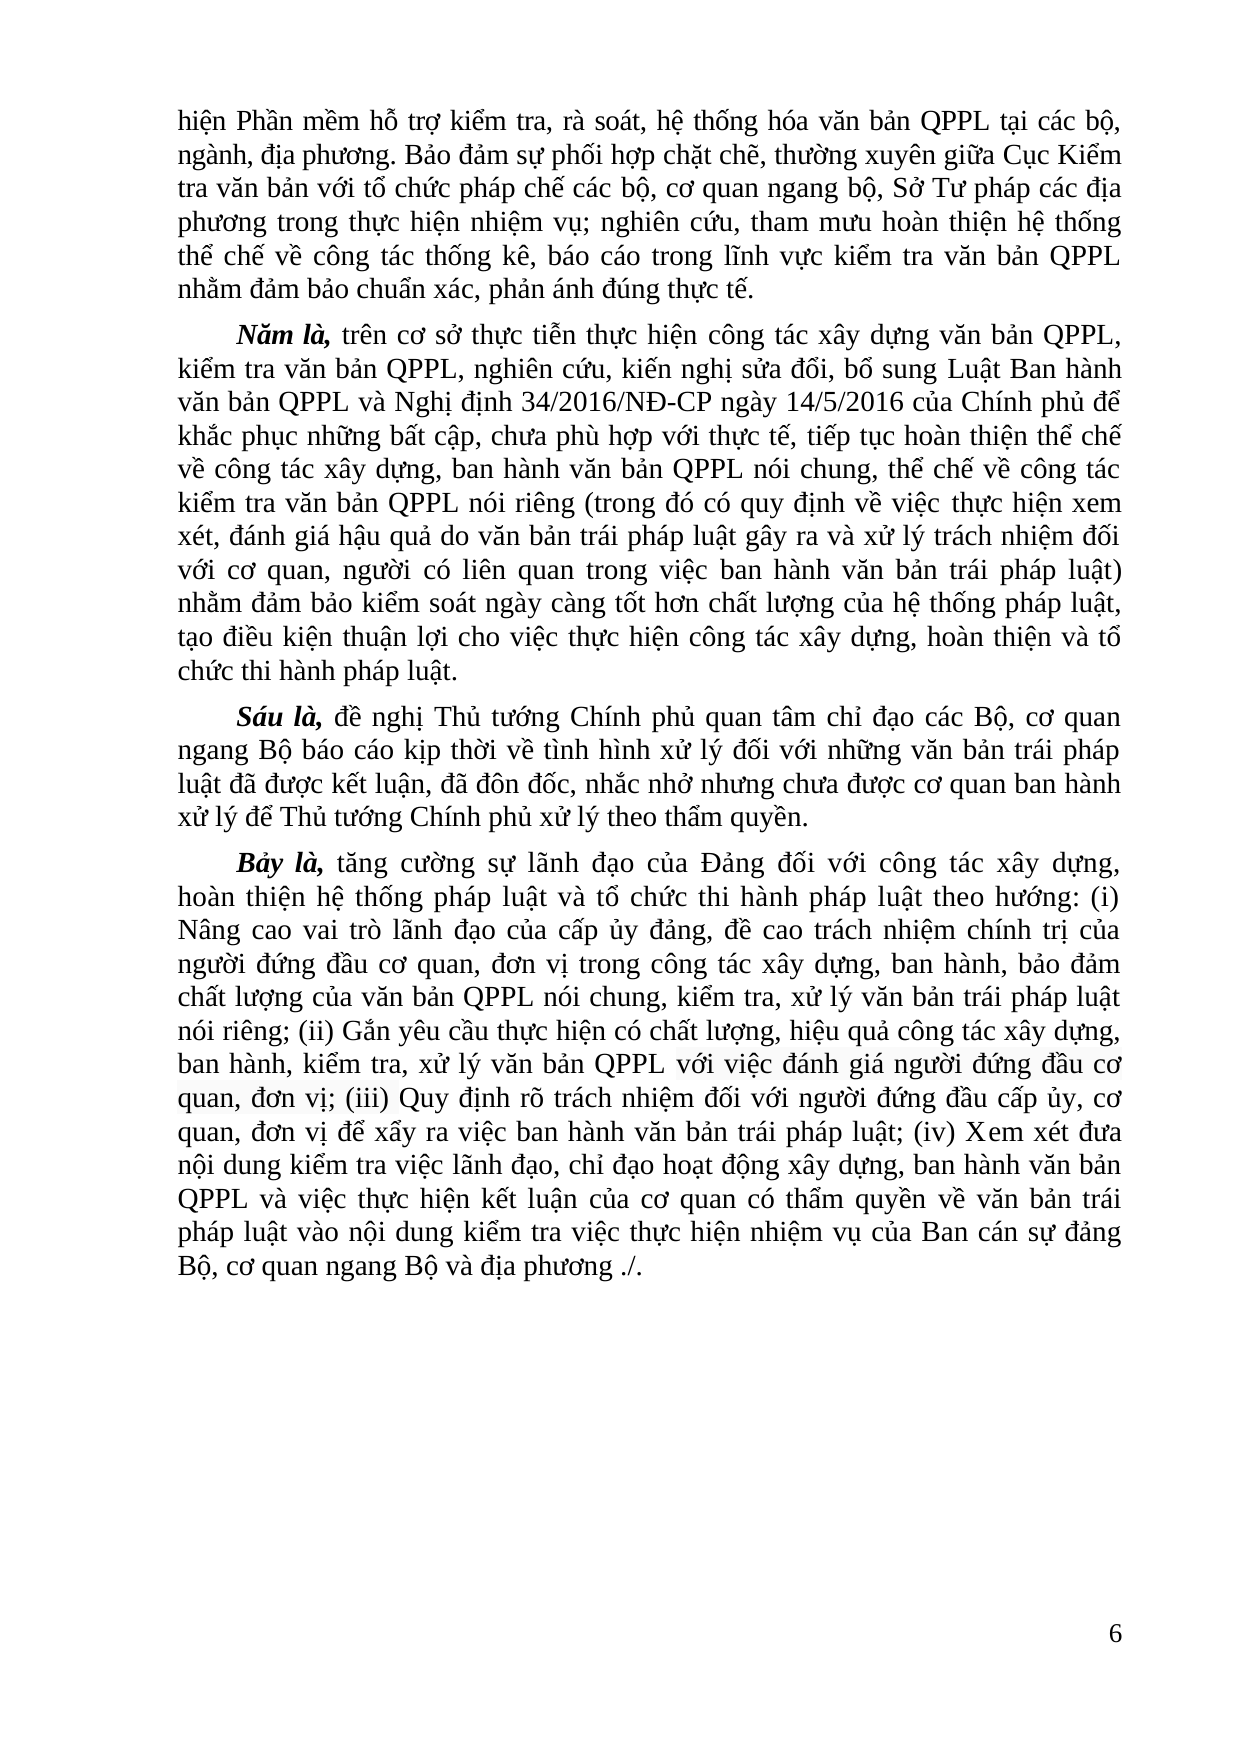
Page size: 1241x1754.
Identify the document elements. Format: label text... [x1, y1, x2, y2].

text Năm là, trên cơ sở thực tiễn thực hiện công tác xây dựng văn bản QPPL, kiểm tra văn bản QPPL, nghiên cứu, kiến nghị sửa đổi, bổ sung Luật Ban hành văn bản QPPL và Nghị định 34/2016/NĐ-CP ngày 14/5/2016 của Chính phủ để khắc phục những bất cập, chưa phù hợp với thực tế, tiếp tục hoàn thiện thể chế về công tác xây dựng, ban hành văn bản QPPL nói chung, thể chế về công tác kiểm tra văn bản QPPL nói riêng (trong đó có quy định về việc thực hiện xem xét, đánh giá hậu quả do văn bản trái pháp luật gây ra và xử lý trách nhiệm đối với cơ quan, người có liên quan trong việc ban hành văn bản trái pháp luật) nhằm đảm bảo kiểm soát ngày càng tốt hơn chất lượng của hệ thống pháp luật, tạo điều kiện thuận lợi cho việc thực hiện công tác xây dựng, hoàn thiện và tổ chức thi hành pháp luật. [177, 317, 1122, 686]
text Bảy là, tăng cường sự lãnh đạo của Đảng đối với công tác xây dựng, hoàn thiện hệ thống pháp luật và tổ chức thi hành pháp luật theo hướng: (i) Nâng cao vai trò lãnh đạo của cấp ủy đảng, đề cao trách nhiệm chính trị của người đứng đầu cơ quan, đơn vị trong công tác xây dựng, ban hành, bảo đảm chất lượng của văn bản QPPL nói chung, kiểm tra, xử lý văn bản trái pháp luật nói riêng; (ii) Gắn yêu cầu thực hiện có chất lượng, hiệu quả công tác xây dựng, ban hành, kiểm tra, xử lý văn bản QPPL với việc đánh giá người đứng đầu cơ quan, đơn vị; (iii) Quy định rõ trách nhiệm đối với người đứng đầu cấp ủy, cơ quan, đơn vị để xẩy ra việc ban hành văn bản trái pháp luật; (iv) Xem xét đưa nội dung kiểm tra việc lãnh đạo, chỉ đạo hoạt động xây dựng, ban hành văn bản QPPL và việc thực hiện kết luận của cơ quan có thẩm quyền về văn bản trái pháp luật vào nội dung kiểm tra việc thực hiện nhiệm vụ của Ban cán sự đảng Bộ, cơ quan ngang Bộ và địa phương ./. [177, 845, 1122, 1281]
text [177, 103, 1122, 305]
text Sáu là, đề nghị Thủ tướng Chính phủ quan tâm chỉ đạo các Bộ, cơ quan ngang Bộ báo cáo kịp thời về tình hình xử lý đối với những văn bản trái pháp luật đã được kết luận, đã đôn đốc, nhắc nhở nhưng chưa được cơ quan ban hành xử lý để Thủ tướng Chính phủ xử lý theo thẩm quyền. [177, 699, 1122, 833]
